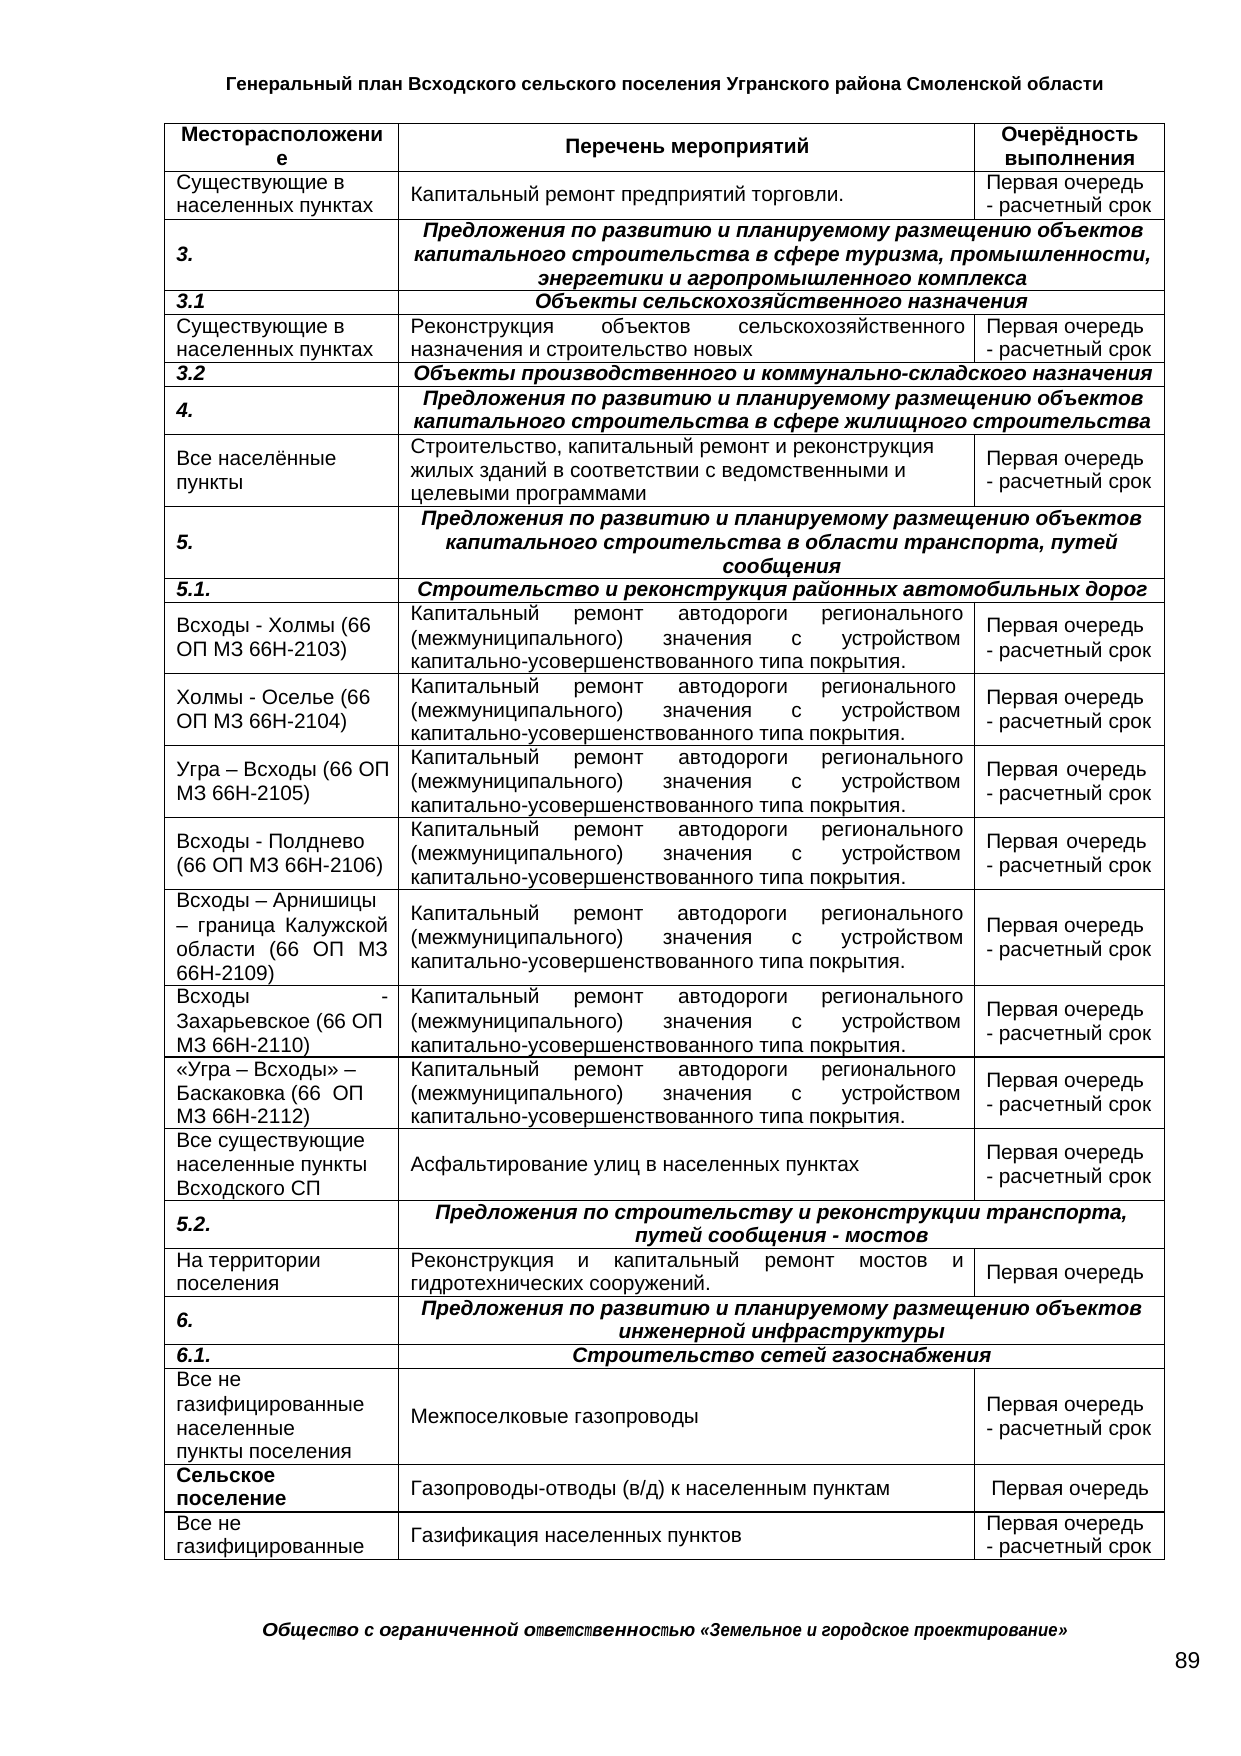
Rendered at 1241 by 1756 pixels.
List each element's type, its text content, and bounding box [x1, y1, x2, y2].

table_cell 5. [165, 507, 398, 578]
table_cell Всходы - Холмы (66 ОП МЗ 66Н-2103) [165, 603, 398, 673]
table_cell Все существующие населенные пункты Всходского СП [165, 1129, 398, 1200]
table_cell Первая очередь - расчетный срок [975, 435, 1164, 506]
table_cell Капитальный ремонт автодороги регионального (межмуниципального) значения с устройством капитально-усовершенствованного типа покрытия. [399, 603, 974, 673]
table_cell Капитальный ремонт автодороги регионального (межмуниципального) значения с устройством капитально-усовершенствованного типа покрытия. [399, 1058, 974, 1128]
table_cell Объекты сельскохозяйственного назначения [399, 291, 1164, 314]
table_cell Все населённые пункты [165, 435, 398, 506]
table_cell 3. [165, 220, 398, 290]
table_cell Всходы - Полднево (66 ОП МЗ 66Н-2106) [165, 818, 398, 889]
table_cell Капитальный ремонт автодороги регионального (межмуниципального) значения с устройством капитально-усовершенствованного типа покрытия. [399, 890, 974, 985]
table_cell На территории поселения [165, 1249, 398, 1296]
table_cell Все не газифицированные [165, 1513, 398, 1559]
table_cell Первая очередь - расчетный срок [975, 674, 1164, 745]
table_cell Всходы – Арнишицы – граница Калужской области (66 ОП МЗ 66Н-2109) [165, 890, 398, 985]
table_cell Первая очередь - расчетный срок [975, 1058, 1164, 1128]
table_cell Первая очередь - расчетный срок [975, 603, 1164, 673]
table_cell Предложения по развитию и планируемому размещению объектов инженерной инфраструктуры [399, 1297, 1164, 1344]
table_cell Холмы - Оселье (66 ОП МЗ 66Н-2104) [165, 674, 398, 745]
table_cell Газификация населенных пунктов [399, 1513, 974, 1559]
table_cell 4. [165, 387, 398, 434]
table_cell 3.2 [165, 363, 398, 386]
table_cell 5.1. [165, 579, 398, 602]
table_cell Реконструкция и капитальный ремонт мостов и гидротехнических сооружений. [399, 1249, 974, 1296]
table_cell Капитальный ремонт автодороги регионального (межмуниципального) значения с устройством капитально-усовершенствованного типа покрытия. [399, 674, 974, 745]
table_header Очерёдность выполнения [975, 124, 1164, 171]
table_cell Асфальтирование улиц в населенных пунктах [399, 1129, 974, 1200]
table_cell Строительство, капитальный ремонт и реконструкция жилых зданий в соответствии с ведомственными и целевыми программами [399, 435, 974, 506]
table_cell Предложения по развитию и планируемому размещению объектов капитального строительства в сфере жилищного строительства [399, 387, 1164, 434]
table_cell Существующие в населенных пунктах [165, 315, 398, 362]
table_cell Первая очередь - расчетный срок [975, 986, 1164, 1056]
table_cell 6.1. [165, 1345, 398, 1368]
table_cell Межпоселковые газопроводы [399, 1369, 974, 1464]
table_cell Первая очередь [975, 1465, 1164, 1511]
table_cell 3.1 [165, 291, 398, 314]
table_cell Первая очередь - расчетный срок [975, 315, 1164, 362]
table_header Месторасположени е [165, 124, 398, 171]
table_cell Всходы - Захарьевское (66 ОП МЗ 66Н-2110) [165, 986, 398, 1056]
table_cell Существующие в населенных пунктах [165, 172, 398, 218]
table_cell Капитальный ремонт автодороги регионального (межмуниципального) значения с устройством капитально-усовершенствованного типа покрытия. [399, 746, 974, 817]
table_cell Первая очередь - расчетный срок [975, 1369, 1164, 1464]
table_cell Объекты производственного и коммунально-складского назначения [399, 363, 1164, 386]
table_cell Предложения по строительству и реконструкции транспорта, путей сообщения - мостов [399, 1201, 1164, 1248]
table_header Перечень мероприятий [399, 124, 974, 171]
table_cell Первая очередь [975, 1249, 1164, 1296]
table_cell Капитальный ремонт предприятий торговли. [399, 172, 974, 218]
table_cell Все не газифицированные населенные пункты поселения [165, 1369, 398, 1464]
table_cell Капитальный ремонт автодороги регионального (межмуниципального) значения с устройством капитально-усовершенствованного типа покрытия. [399, 818, 974, 889]
table_cell «Угра – Всходы» – Баскаковка (66 ОП МЗ 66Н-2112) [165, 1058, 398, 1128]
table_cell Капитальный ремонт автодороги регионального (межмуниципального) значения с устройством капитально-усовершенствованного типа покрытия. [399, 986, 974, 1056]
table_cell Строительство сетей газоснабжения [399, 1345, 1164, 1368]
table_cell Реконструкция объектов сельскохозяйственного назначения и строительство новых [399, 315, 974, 362]
table_cell Первая очередь - расчетный срок [975, 890, 1164, 985]
table_cell Первая очередь - расчетный срок [975, 1129, 1164, 1200]
table_cell Первая очередь - расчетный срок [975, 172, 1164, 218]
table_cell Первая очередь - расчетный срок [975, 1513, 1164, 1559]
table_cell Строительство и реконструкция районных автомобильных дорог [399, 579, 1164, 602]
table_cell Сельское поселение [165, 1465, 398, 1511]
table_cell Предложения по развитию и планируемому размещению объектов капитального строительства в сфере туризма, промышленности, энергетики и агропромышленного комплекса [399, 220, 1164, 290]
table_cell Первая очередь - расчетный срок [975, 818, 1164, 889]
table_cell Угра – Всходы (66 ОП МЗ 66Н-2105) [165, 746, 398, 817]
table_cell 5.2. [165, 1201, 398, 1248]
table_cell Предложения по развитию и планируемому размещению объектов капитального строительства в области транспорта, путей сообщения [399, 507, 1164, 578]
table_cell Газопроводы-отводы (в/д) к населенным пунктам [399, 1465, 974, 1511]
table_cell 6. [165, 1297, 398, 1344]
table_cell Первая очередь - расчетный срок [975, 746, 1164, 817]
